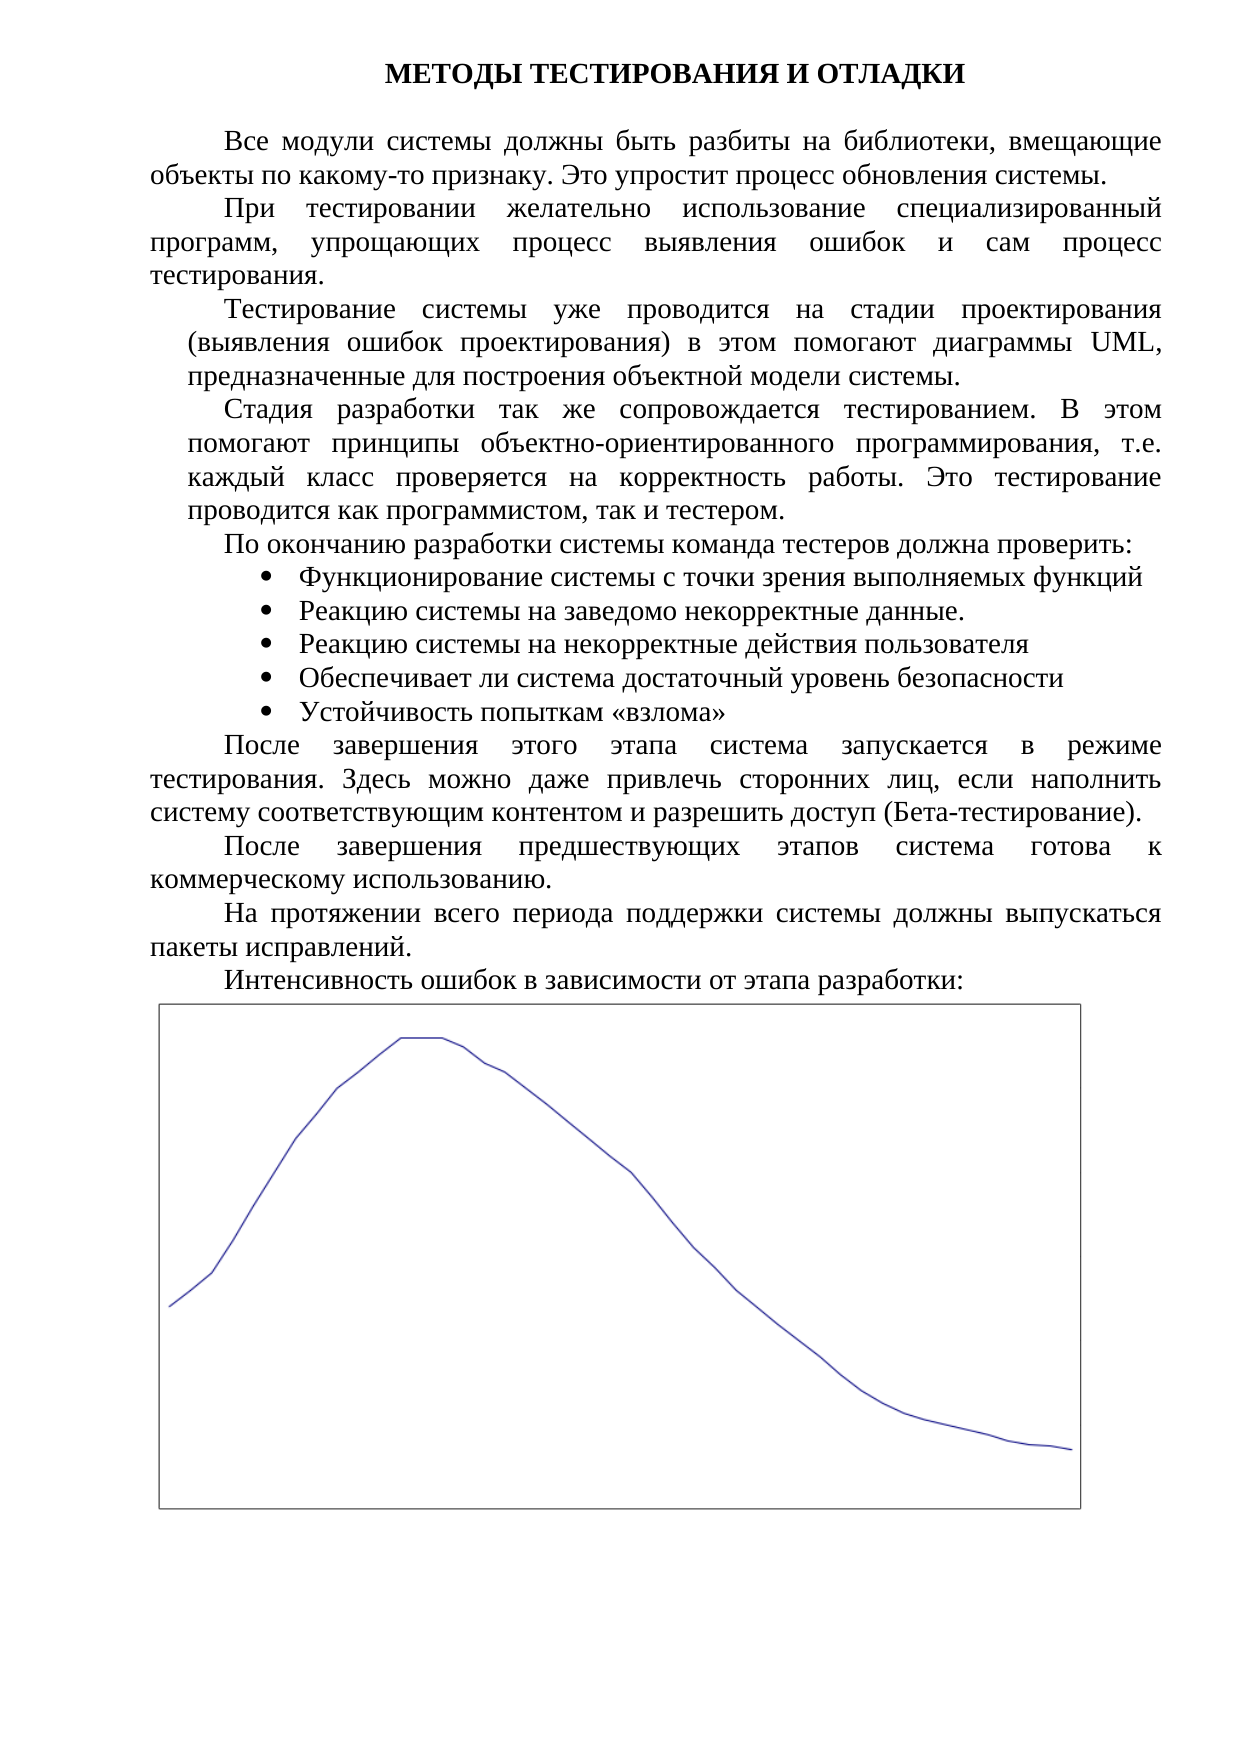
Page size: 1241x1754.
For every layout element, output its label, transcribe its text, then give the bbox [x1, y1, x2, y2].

list Устойчивость попыткам «взлома» [261, 694, 1162, 727]
text При тестировании желательно использование специализированный программ, упрощающих процесс выявления ошибок и сам процесс тестирования. [150, 190, 1162, 291]
list Реакцию системы на заведомо некорректные данные. [261, 593, 1162, 627]
list Реакцию системы на некорректные действия пользователя [261, 627, 1162, 660]
list Обеспечивает ли система достаточный уровень безопасности [261, 660, 1162, 694]
text МЕТОДЫ ТЕСТИРОВАНИЯ И ОТЛАДКИ [187, 56, 1162, 90]
text На протяжении всего периода поддержки системы должны выпускаться пакеты исправлений. [150, 895, 1162, 962]
text После завершения предшествующих этапов система готова к коммерческому использованию. [150, 828, 1162, 895]
text Интенсивность ошибок в зависимости от этапа разработки: [150, 962, 1162, 996]
text Стадия разработки так же сопровождается тестированием. В этом помогают принципы объектно-ориентированного программирования, т.е. каждый класс проверяется на корректность работы. Это тестирование проводится как программистом, так и тестером. [187, 392, 1162, 526]
text Тестирование системы уже проводится на стадии проектирования (выявления ошибок проектирования) в этом помогают диаграммы UML, предназначенные для построения объектной модели системы. [187, 291, 1162, 392]
text Все модули системы должны быть разбиты на библиотеки, вмещающие объекты по какому-то признаку. Это упростит процесс обновления системы. [150, 123, 1162, 190]
list Функционирование системы с точки зрения выполняемых функций [261, 559, 1162, 593]
text По окончанию разработки системы команда тестеров должна проверить: [150, 526, 1162, 559]
text После завершения этого этапа система запускается в режиме тестирования. Здесь можно даже привлечь сторонних лиц, если наполнить систему соответствующим контентом и разрешить доступ (Бета-тестирование). [150, 727, 1162, 828]
